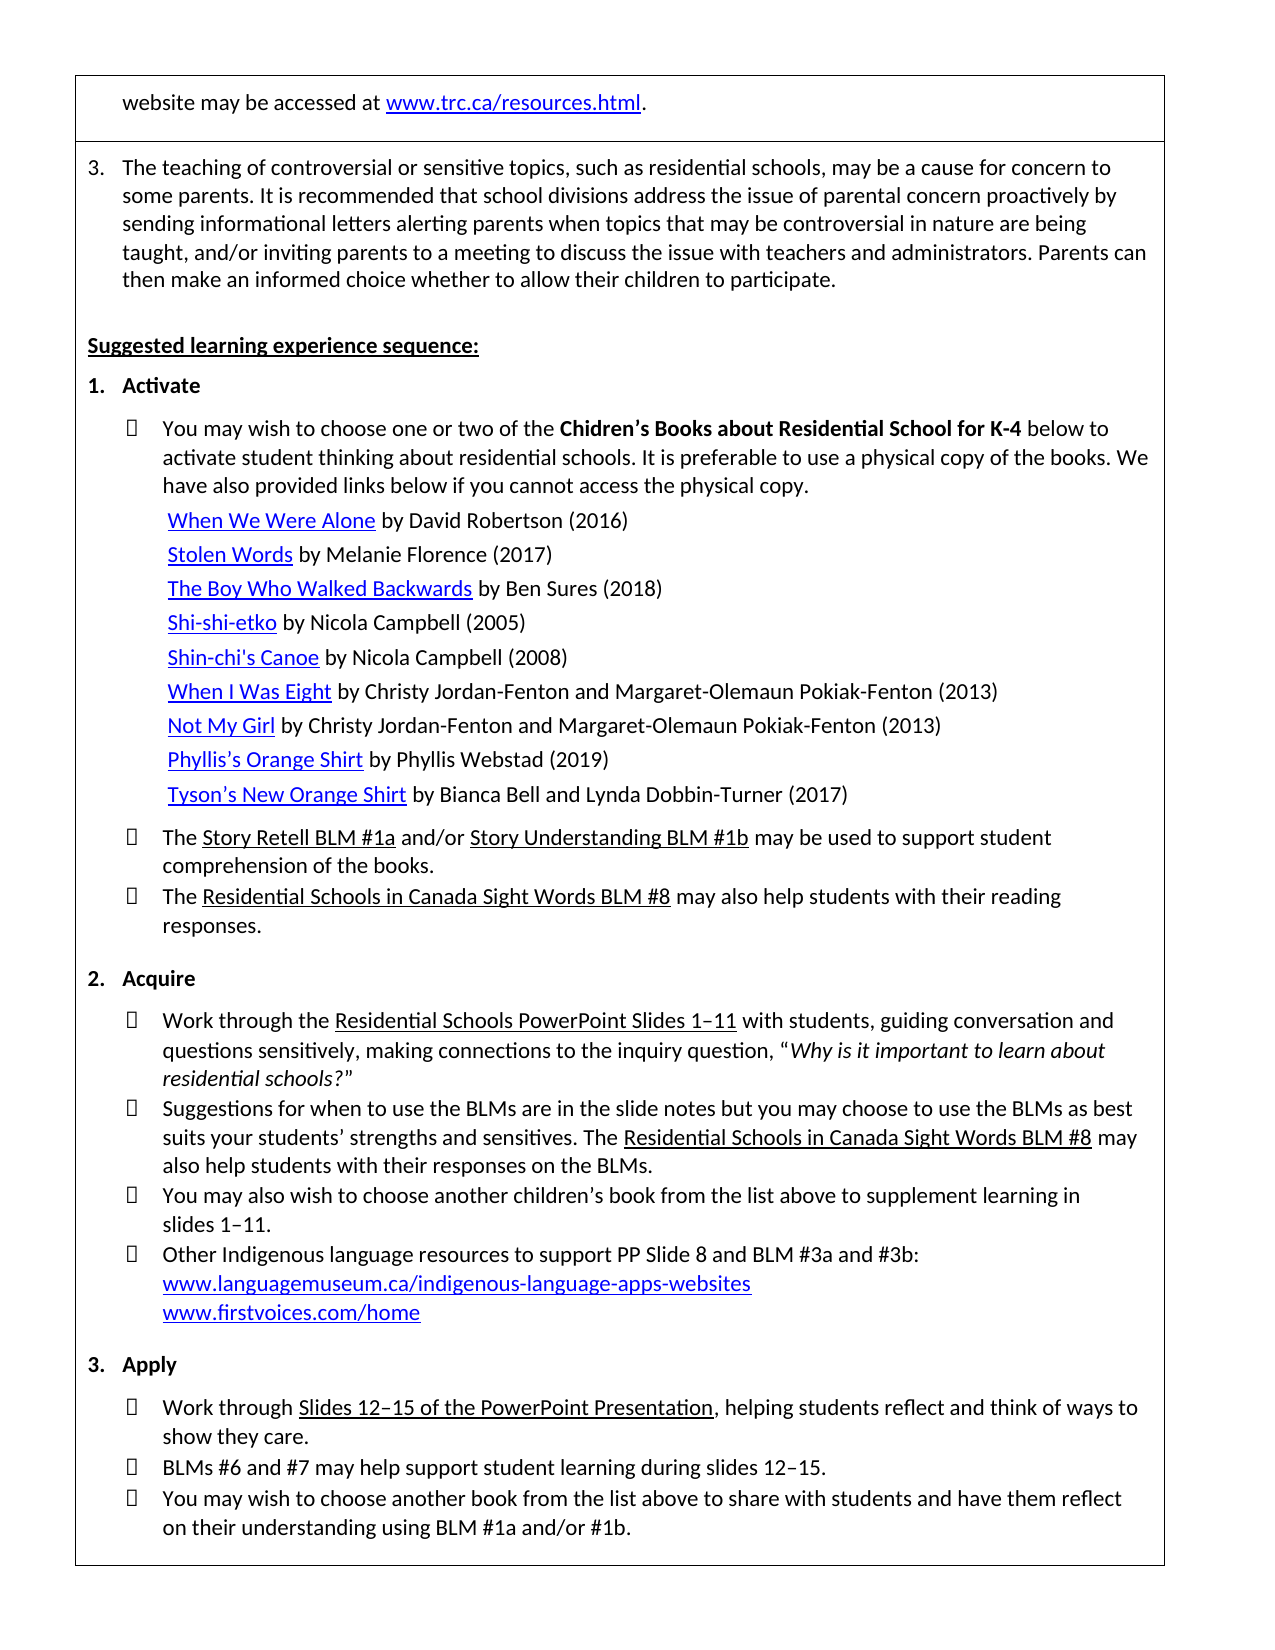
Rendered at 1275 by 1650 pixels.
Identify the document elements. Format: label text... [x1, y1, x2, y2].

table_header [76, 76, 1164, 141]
table_cell 3. The teaching of controversial or sensitive topics, such as residential schools, may be a cause for concern to some parents. It is recommended that school divisions address the issue of parental concern proactively by sending informational letters alerting parents when topics that may be controversial in nature are being taught, and/or inviting parents to a meeting to discuss the issue with teachers and administrators. Parents can then make an informed choice whether to allow their children to participate. Suggested learning experience sequence: 1. Activate You may wish to choose one or two of the Chidren’s Books about Residential School for K-4 below to activate student thinking about residential schools. It is preferable to use a physical copy of the books. We have also provided links below if you cannot access the physical copy. When We Were Alone by David Robertson (2016) Stolen Words by Melanie Florence (2017) The Boy Who Walked Backwards by Ben Sures (2018) Shi-shi-etko by Nicola Campbell (2005) Shin-chi's Canoe by Nicola Campbell (2008) When I Was Eight by Christy Jordan-Fenton and Margaret-Olemaun Pokiak-Fenton (2013) Not My Girl by Christy Jordan-Fenton and Margaret-Olemaun Pokiak-Fenton (2013) Phyllis’s Orange Shirt by Phyllis Webstad (2019) Tyson’s New Orange Shirt by Bianca Bell and Lynda Dobbin-Turner (2017) The Story Retell BLM #1a and/or Story Understanding BLM #1b may be used to support student comprehension of the books. The Residential Schools in Canada Sight Words BLM #8 may also help students with their reading responses. 2. Acquire Work through the Residential Schools PowerPoint Slides 1–11 with students, guiding conversation and questions sensitively, making connections to the inquiry question, “Why is it important to learn about residential schools?” Suggestions for when to use the BLMs are in the slide notes but you may choose to use the BLMs as best suits your students’ strengths and sensitives. The Residential Schools in Canada Sight Words BLM #8 may also help students with their responses on the BLMs. You may also wish to choose another children’s book from the list above to supplement learning in slides 1–11. Other Indigenous language resources to support PP Slide 8 and BLM #3a and #3b: www.languagemuseum.ca/indigenous-language-apps-websites www.firstvoices.com/home 3. Apply Work through Slides 12–15 of the PowerPoint Presentation, helping students reflect and think of ways to show they care. BLMs #6 and #7 may help support student learning during slides 12–15. You may wish to choose another book from the list above to share with students and have them reflect on their understanding using BLM #1a and/or #1b. [76, 142, 1164, 1565]
